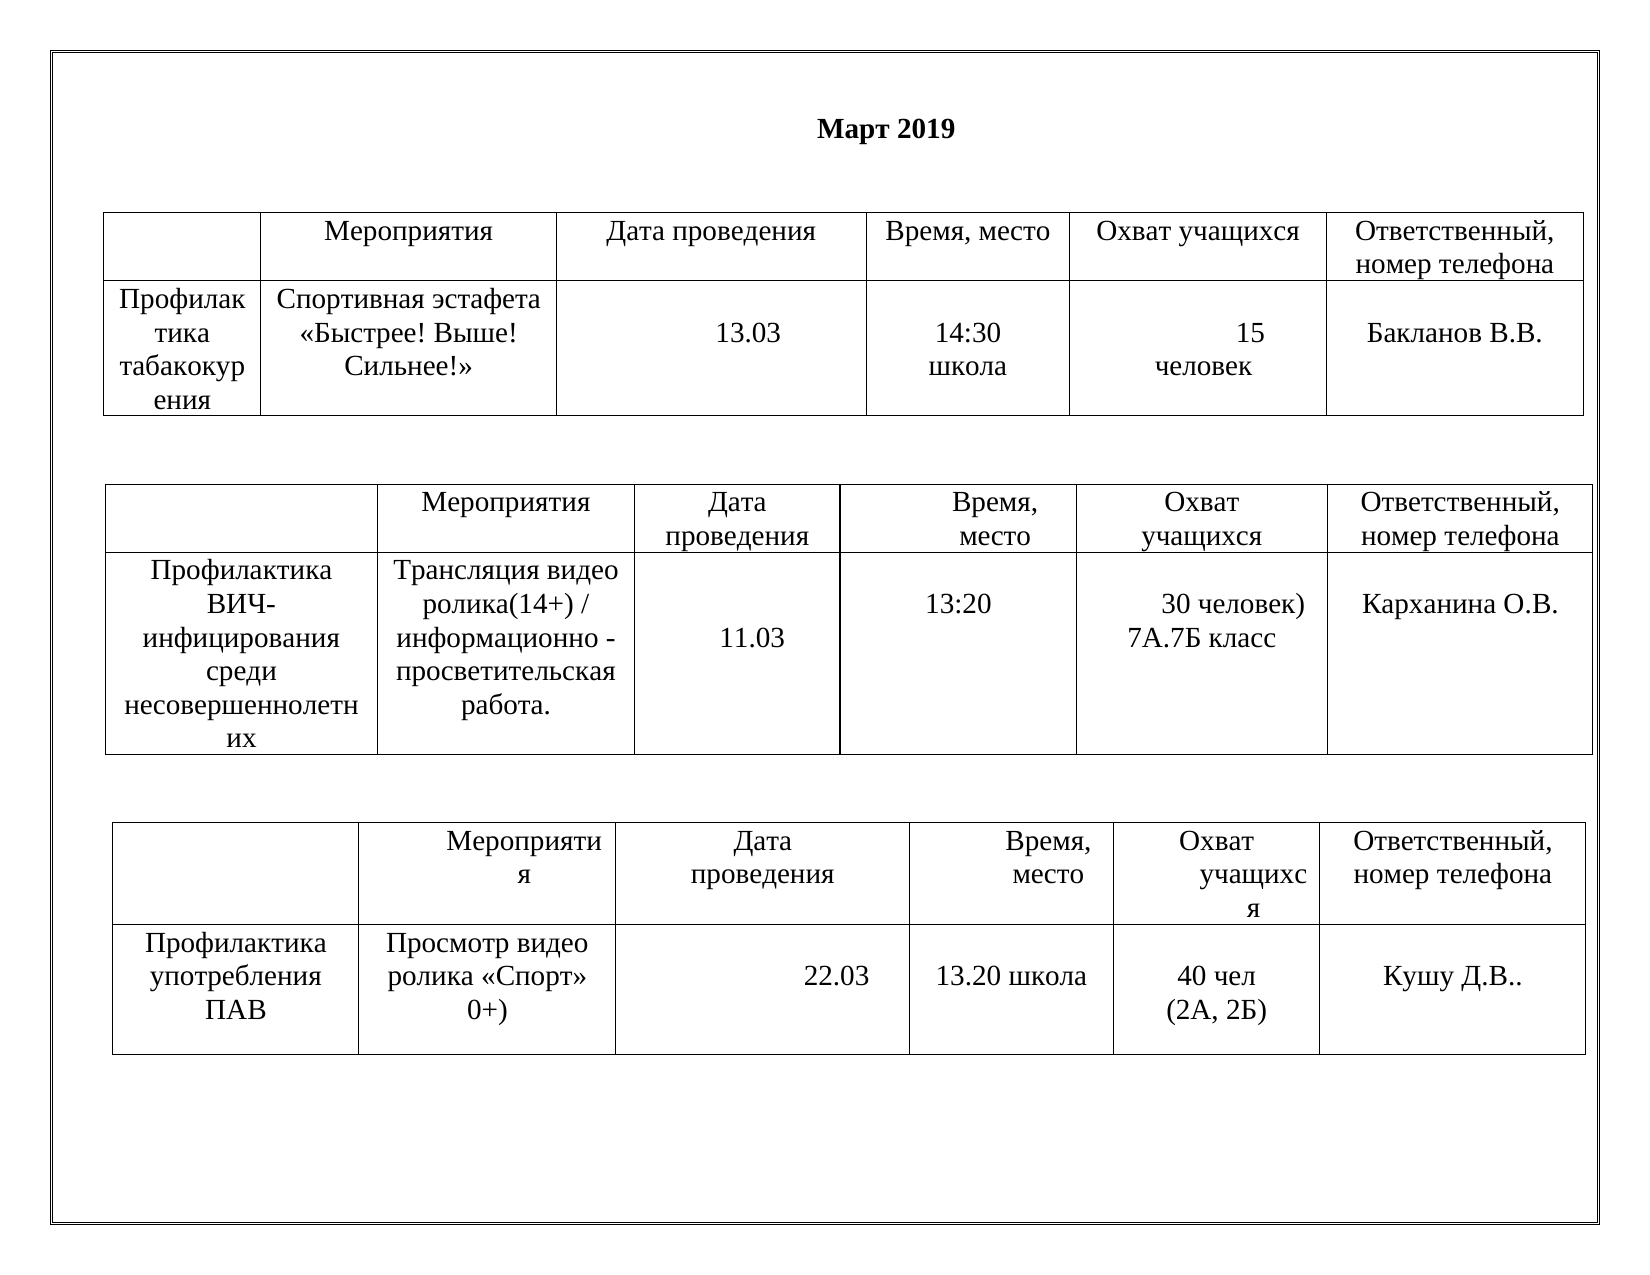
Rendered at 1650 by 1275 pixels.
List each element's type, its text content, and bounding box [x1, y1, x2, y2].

table_cell 22.03 [616, 925, 909, 1054]
table_cell Спортивная эстафета «Быстрее! Выше! Сильнее!» [261, 281, 556, 415]
table_header Дата проведения [635, 485, 839, 552]
table_header Дата проведения [557, 213, 866, 280]
table_cell Бакланов В.В. [1327, 281, 1583, 415]
table_header Мероприятия [261, 213, 556, 280]
table_header Ответственный, номер телефона [1327, 213, 1583, 280]
table_cell 11.03 [635, 553, 839, 754]
table_cell 14:30 школа [867, 281, 1069, 415]
table_cell Трансляция видео ролика(14+) / информационно - просветительская работа. [378, 553, 634, 754]
table_header Дата проведения [616, 823, 909, 924]
table_cell Карханина О.В. [1328, 553, 1592, 754]
table_cell 13.20 школа [910, 925, 1113, 1054]
table_header Время, место [841, 485, 1076, 552]
table_header Время, место [867, 213, 1069, 280]
table_cell 40 чел (2А, 2Б) [1114, 925, 1319, 1054]
table_header Охват учащихся [1070, 213, 1326, 280]
table_cell 15 человек [1070, 281, 1326, 415]
table_header [106, 485, 377, 552]
text Март 2019 [177, 111, 1521, 145]
table_header Ответственный, номер телефона [1328, 485, 1592, 552]
table_header Время, место [910, 823, 1113, 924]
table_cell Кушу Д.В.. [1320, 925, 1585, 1054]
table_header Ответственный, номер телефона [1320, 823, 1585, 924]
table_cell Профилактика ВИЧ-инфицирования среди несовершеннолетних [106, 553, 377, 754]
table_header Охват учащихся [1077, 485, 1327, 552]
table_cell 13.03 [557, 281, 866, 415]
table_header Охват учащихся [1114, 823, 1319, 924]
table_header Мероприятия [378, 485, 634, 552]
table_header [113, 823, 358, 924]
table_cell Просмотр видео ролика «Спорт» 0+) [359, 925, 615, 1054]
table_cell Профилактика табакокурения [104, 281, 260, 415]
table_header Мероприятия [359, 823, 615, 924]
table_header [104, 213, 260, 280]
table_cell 30 человек) 7А.7Б класс [1077, 553, 1327, 754]
table_cell Профилактика употребления ПАВ [113, 925, 358, 1054]
table_cell 13:20 [841, 553, 1076, 754]
